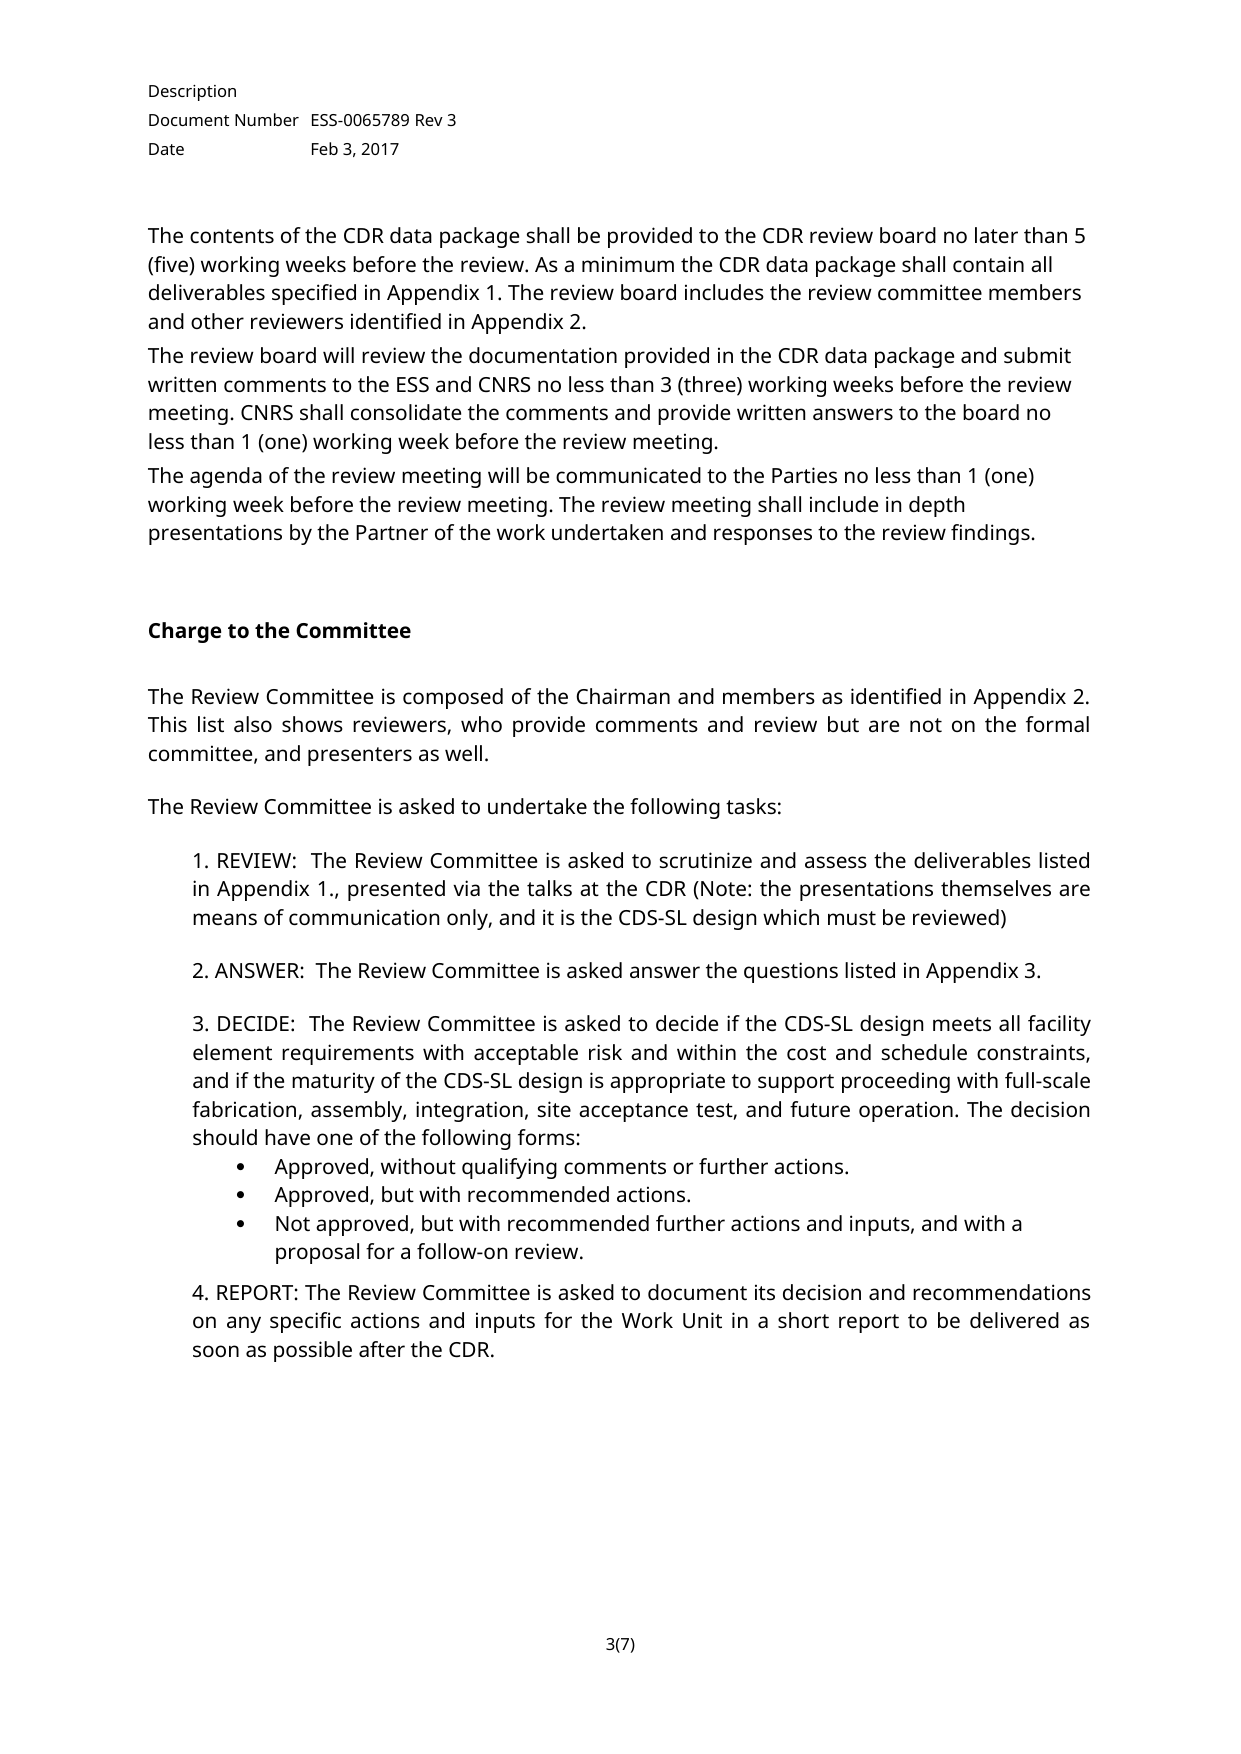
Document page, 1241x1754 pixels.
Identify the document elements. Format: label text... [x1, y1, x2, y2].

text The Review Committee is composed of the Chairman and members as identified in Appendix 2. This list also shows reviewers, who provide comments and review but are not on the formal committee, and presenters as well. [148, 682, 1092, 767]
text The agenda of the review meeting will be communicated to the Parties no less than 1 (one) working week before the review meeting. The review meeting shall include in depth presentations by the Partner of the work undertaken and responses to the review findings. [148, 461, 1092, 547]
text The Review Committee is asked to undertake the following tasks: [148, 792, 1092, 821]
text 4. REPORT: The Review Committee is asked to document its decision and recommendations on any specific actions and inputs for the Work Unit in a short report to be delivered as soon as possible after the CDR. [192, 1278, 1092, 1363]
text The contents of the CDR data package shall be provided to the CDR review board no later than 5 (five) working weeks before the review. As a minimum the CDR data package shall contain all deliverables specified in Appendix 1. The review board includes the review committee members and other reviewers identified in Appendix 2. [148, 221, 1092, 335]
text 1. REVIEW: The Review Committee is asked to scrutinize and assess the deliverables listed in Appendix 1., presented via the talks at the CDR (Note: the presentations themselves are means of communication only, and it is the CDS-SL design which must be reviewed) [192, 846, 1092, 931]
list Approved, without qualifying comments or further actions. [237, 1152, 1092, 1180]
text The review board will review the documentation provided in the CDR data package and submit written comments to the ESS and CNRS no less than 3 (three) working weeks before the review meeting. CNRS shall consolidate the comments and provide written answers to the board no less than 1 (one) working week before the review meeting. [148, 341, 1092, 455]
text Charge to the Committee [148, 616, 1092, 644]
text 2. ANSWER: The Review Committee is asked answer the questions listed in Appendix 3. [192, 956, 1092, 984]
text 3. DECIDE: The Review Committee is asked to decide if the CDS-SL design meets all facility element requirements with acceptable risk and within the cost and schedule constraints, and if the maturity of the CDS-SL design is appropriate to support proceeding with full-scale fabrication, assembly, integration, site acceptance test, and future operation. The decision should have one of the following forms: [192, 1009, 1092, 1152]
list Approved, but with recommended actions. [237, 1180, 1092, 1209]
list Not approved, but with recommended further actions and inputs, and with a proposal for a follow-on review. [237, 1209, 1092, 1266]
